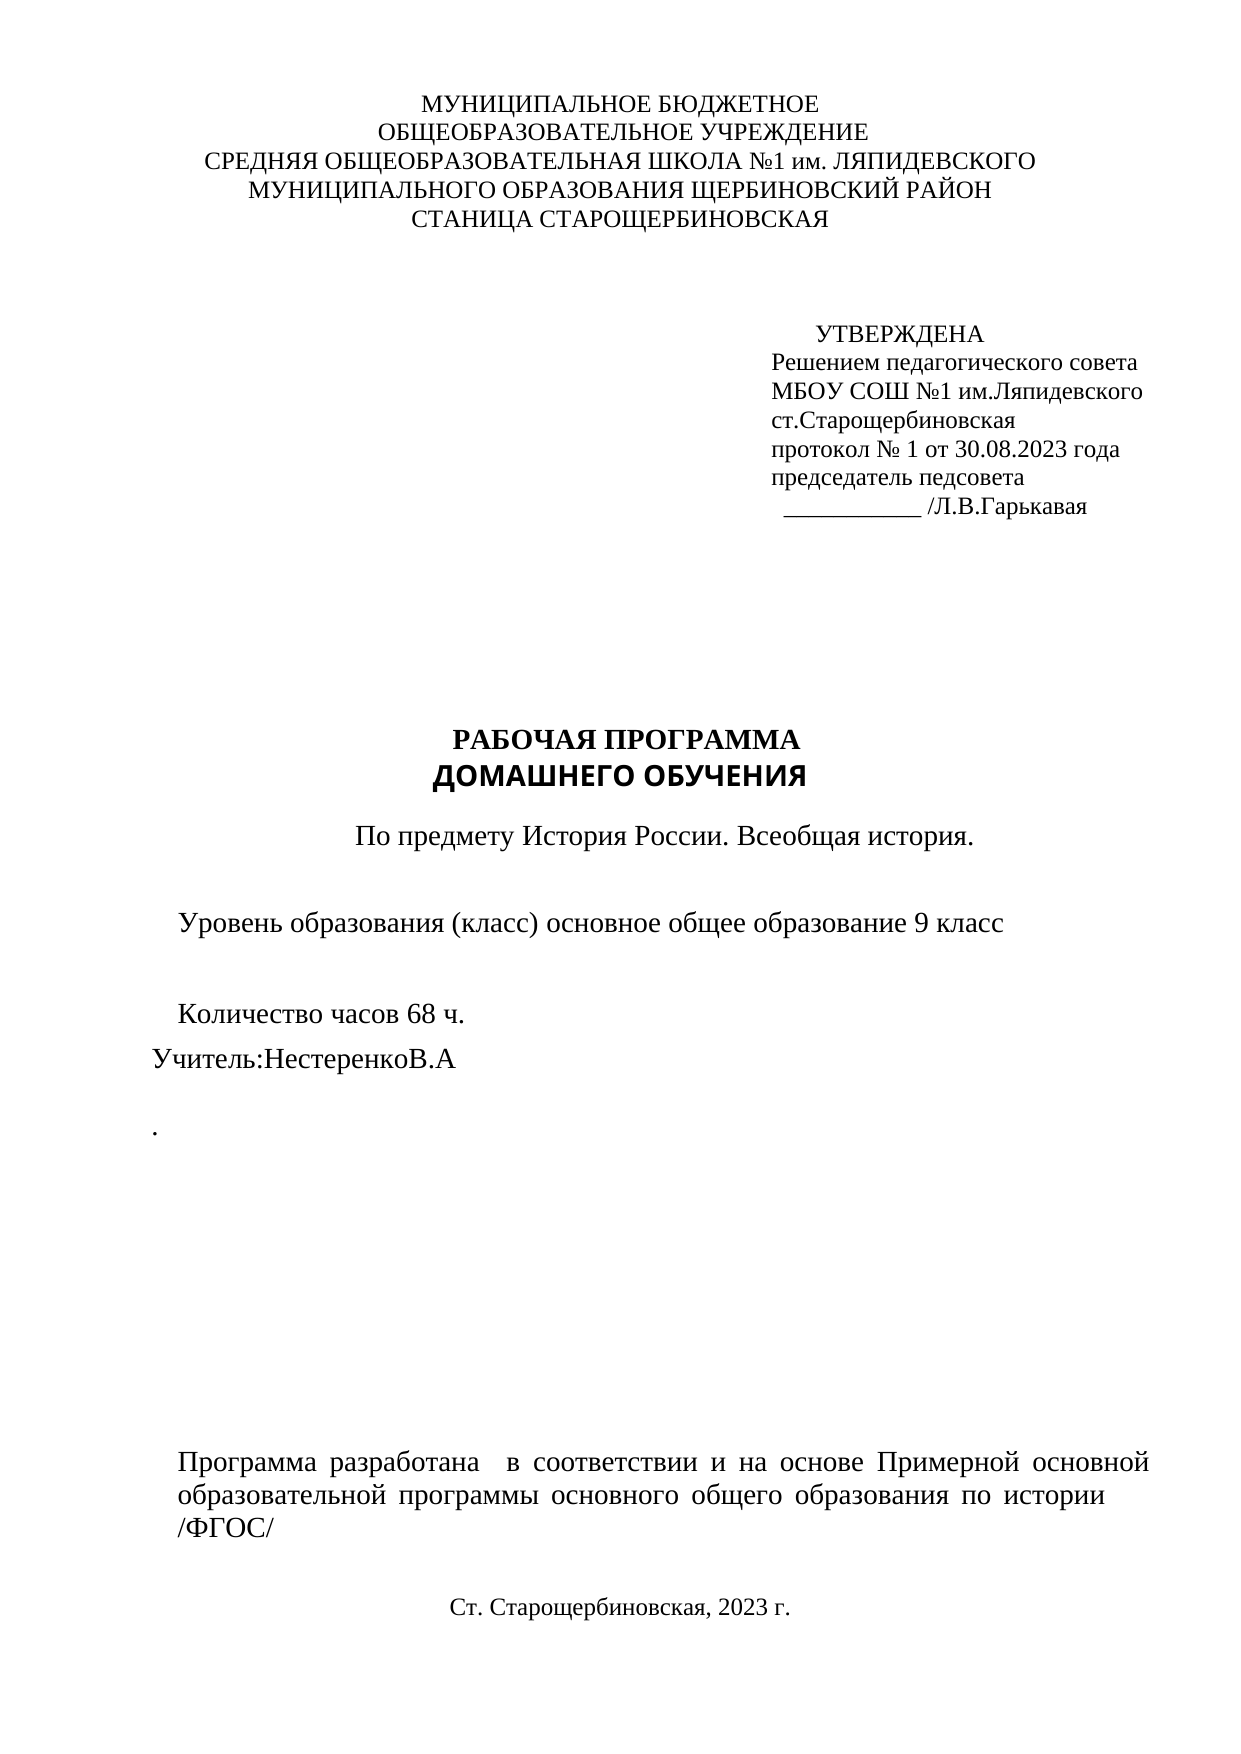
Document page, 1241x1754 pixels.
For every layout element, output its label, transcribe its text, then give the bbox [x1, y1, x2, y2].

text /ФГОС/ [177, 1511, 1178, 1544]
text МУНИЦИПАЛЬНОЕ БЮДЖЕТНОЕ [62, 89, 1178, 117]
text МБОУ СОШ №1 им.Ляпидевского [402, 376, 1178, 405]
text СТАНИЦА СТАРОЩЕРБИНОВСКАЯ [62, 204, 1178, 232]
title РАБОЧАЯ ПРОГРАММА [416, 722, 913, 756]
text протокол № 1 от 30.08.2023 года [402, 434, 1178, 462]
text ДОМАШНЕГО ОБУЧЕНИЯ [62, 756, 1178, 795]
text УТВЕРЖДЕНА [402, 319, 1178, 347]
text ОБЩЕОБРАЗОВАТЕЛЬНОЕ УЧРЕЖДЕНИЕ [62, 117, 1178, 146]
text ___________ /Л.В.Гарькавая [402, 491, 1178, 520]
text МУНИЦИПАЛЬНОГО ОБРАЗОВАНИЯ ЩЕРБИНОВСКИЙ РАЙОН [62, 175, 1178, 204]
text ст.Старощербиновская [402, 405, 1178, 434]
text По предмету История России. Всеобщая история. [355, 818, 1178, 852]
text Учитель:НестеренкоВ.А. [151, 1041, 461, 1142]
text СРЕДНЯЯ ОБЩЕОБРАЗОВАТЕЛЬНАЯ ШКОЛА №1 им. ЛЯПИДЕВСКОГО [62, 146, 1178, 175]
text Программа разработана в соответствии и на основе Примерной основной образовательной программы основного общего образования по истории [177, 1444, 1151, 1511]
text Решением педагогического совета [402, 347, 1178, 376]
text Уровень образования (класс) основное общее образование 9 класс Количество часов 68 ч. [177, 859, 1036, 1041]
text председатель педсовета [402, 462, 1178, 491]
text Ст. Старощербиновская, 2023 г. [62, 1592, 1178, 1621]
